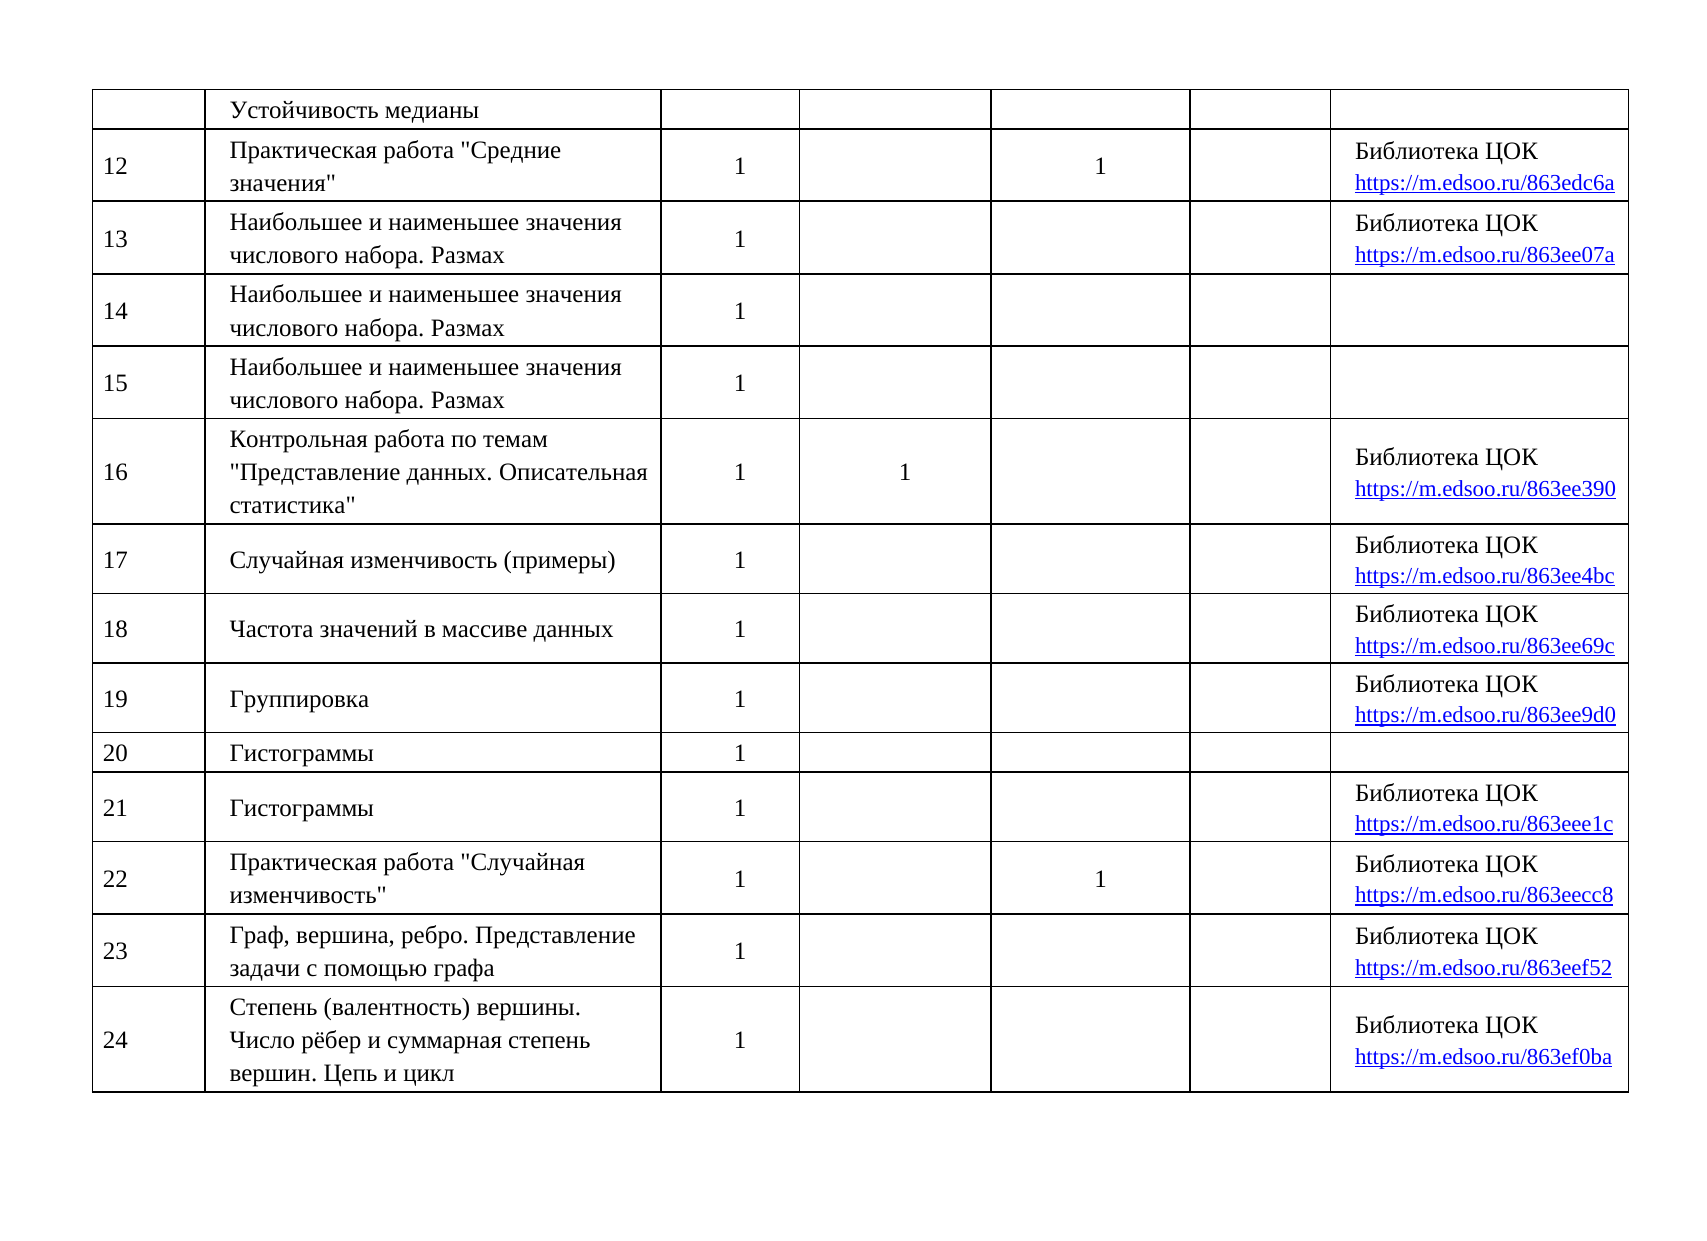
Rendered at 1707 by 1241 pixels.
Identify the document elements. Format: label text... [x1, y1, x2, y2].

table_cell 23 [93, 915, 204, 986]
table_cell [800, 915, 990, 986]
table_cell [992, 773, 1189, 841]
table_cell [992, 594, 1189, 662]
table_cell 1 [992, 130, 1189, 200]
table_cell [1191, 275, 1330, 345]
table_cell 1 [662, 525, 799, 593]
table_cell [1191, 915, 1330, 986]
table_cell Библиотека ЦОК https://m.edsoo.ru/863ee69c [1331, 594, 1628, 662]
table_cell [206, 90, 660, 128]
table_cell 19 [93, 664, 204, 732]
table_cell 1 [662, 130, 799, 200]
table_cell [1191, 347, 1330, 418]
table_cell Библиотека ЦОК https://m.edsoo.ru/863ee07a [1331, 202, 1628, 273]
table_cell Гистограммы [206, 733, 660, 771]
table_cell [992, 525, 1189, 593]
table_cell 18 [93, 594, 204, 662]
table_cell [800, 90, 990, 128]
table_cell 13 [93, 202, 204, 273]
table_cell [992, 202, 1189, 273]
table_cell 1 [662, 773, 799, 841]
table_cell [800, 987, 990, 1091]
table_cell Практическая работа "Случайная изменчивость" [206, 842, 660, 913]
table_cell 14 [93, 275, 204, 345]
table_cell [1331, 733, 1628, 771]
table_cell 24 [93, 987, 204, 1091]
table_cell Практическая работа "Средние значения" [206, 130, 660, 200]
table_cell [800, 773, 990, 841]
table_cell [1191, 90, 1330, 128]
table_cell Библиотека ЦОК https://m.edsoo.ru/863eee1c [1331, 773, 1628, 841]
table_cell 22 [93, 842, 204, 913]
table_cell [1191, 773, 1330, 841]
table_cell [1331, 347, 1628, 418]
table_cell [1191, 594, 1330, 662]
table_cell 1 [662, 842, 799, 913]
table_cell [800, 202, 990, 273]
table_cell [800, 525, 990, 593]
table_cell [1191, 733, 1330, 771]
table_cell Библиотека ЦОК https://m.edsoo.ru/863edc6a [1331, 130, 1628, 200]
table_cell [1191, 842, 1330, 913]
table_cell Гистограммы [206, 773, 660, 841]
table_cell [992, 419, 1189, 523]
table_cell 20 [93, 733, 204, 771]
table_cell Библиотека ЦОК https://m.edsoo.ru/863ee390 [1331, 419, 1628, 523]
table_cell 17 [93, 525, 204, 593]
table_cell [1191, 130, 1330, 200]
table_cell [992, 915, 1189, 986]
table_cell [1191, 202, 1330, 273]
table_cell [800, 842, 990, 913]
table_cell [800, 733, 990, 771]
table_cell 1 [662, 347, 799, 418]
table_cell Случайная изменчивость (примеры) [206, 525, 660, 593]
table_cell 1 [992, 842, 1189, 913]
table_cell [1331, 275, 1628, 345]
table_cell Библиотека ЦОК https://m.edsoo.ru/863ee9d0 [1331, 664, 1628, 732]
table_cell [800, 664, 990, 732]
table_cell Библиотека ЦОК https://m.edsoo.ru/863eecc8 [1331, 842, 1628, 913]
table_cell 1 [662, 987, 799, 1091]
table_cell [992, 987, 1189, 1091]
table_cell Наибольшее и наименьшее значения числового набора. Размах [206, 202, 660, 273]
table_cell 21 [93, 773, 204, 841]
table_cell 11 [93, 90, 204, 128]
table_cell Библиотека ЦОК https://m.edsoo.ru/863eef52 [1331, 915, 1628, 986]
table_cell Контрольная работа по темам "Представление данных. Описательная статистика" [206, 419, 660, 523]
table_cell Наибольшее и наименьшее значения числового набора. Размах [206, 347, 660, 418]
table_cell 1 [662, 594, 799, 662]
table_cell 1 [662, 733, 799, 771]
table_cell Группировка [206, 664, 660, 732]
table_cell 15 [93, 347, 204, 418]
table_cell 1 [662, 915, 799, 986]
table_cell [1191, 987, 1330, 1091]
table_cell [992, 347, 1189, 418]
table_cell [1191, 419, 1330, 523]
table_cell [800, 347, 990, 418]
table_cell 1 [800, 419, 990, 523]
table_cell [1191, 525, 1330, 593]
table_cell [800, 275, 990, 345]
table_cell Наибольшее и наименьшее значения числового набора. Размах [206, 275, 660, 345]
table_cell Степень (валентность) вершины. Число рёбер и суммарная степень вершин. Цепь и цикл [206, 987, 660, 1091]
table_cell Библиотека ЦОК https://m.edsoo.ru/863ef0ba [1331, 987, 1628, 1091]
table_cell [992, 733, 1189, 771]
table_cell [992, 275, 1189, 345]
table_cell [992, 664, 1189, 732]
table_cell 1 [662, 664, 799, 732]
table_cell [1331, 90, 1628, 128]
table_cell 1 [662, 202, 799, 273]
table_cell [1191, 664, 1330, 732]
table_cell 1 [662, 419, 799, 523]
table_cell [992, 90, 1189, 128]
table_cell 1 [662, 90, 799, 128]
table_cell Граф, вершина, ребро. Представление задачи с помощью графа [206, 915, 660, 986]
table_cell 12 [93, 130, 204, 200]
table_cell [800, 130, 990, 200]
table_cell 1 [662, 275, 799, 345]
table_cell Библиотека ЦОК https://m.edsoo.ru/863ee4bc [1331, 525, 1628, 593]
table_cell [800, 594, 990, 662]
table_cell Частота значений в массиве данных [206, 594, 660, 662]
table_cell 16 [93, 419, 204, 523]
